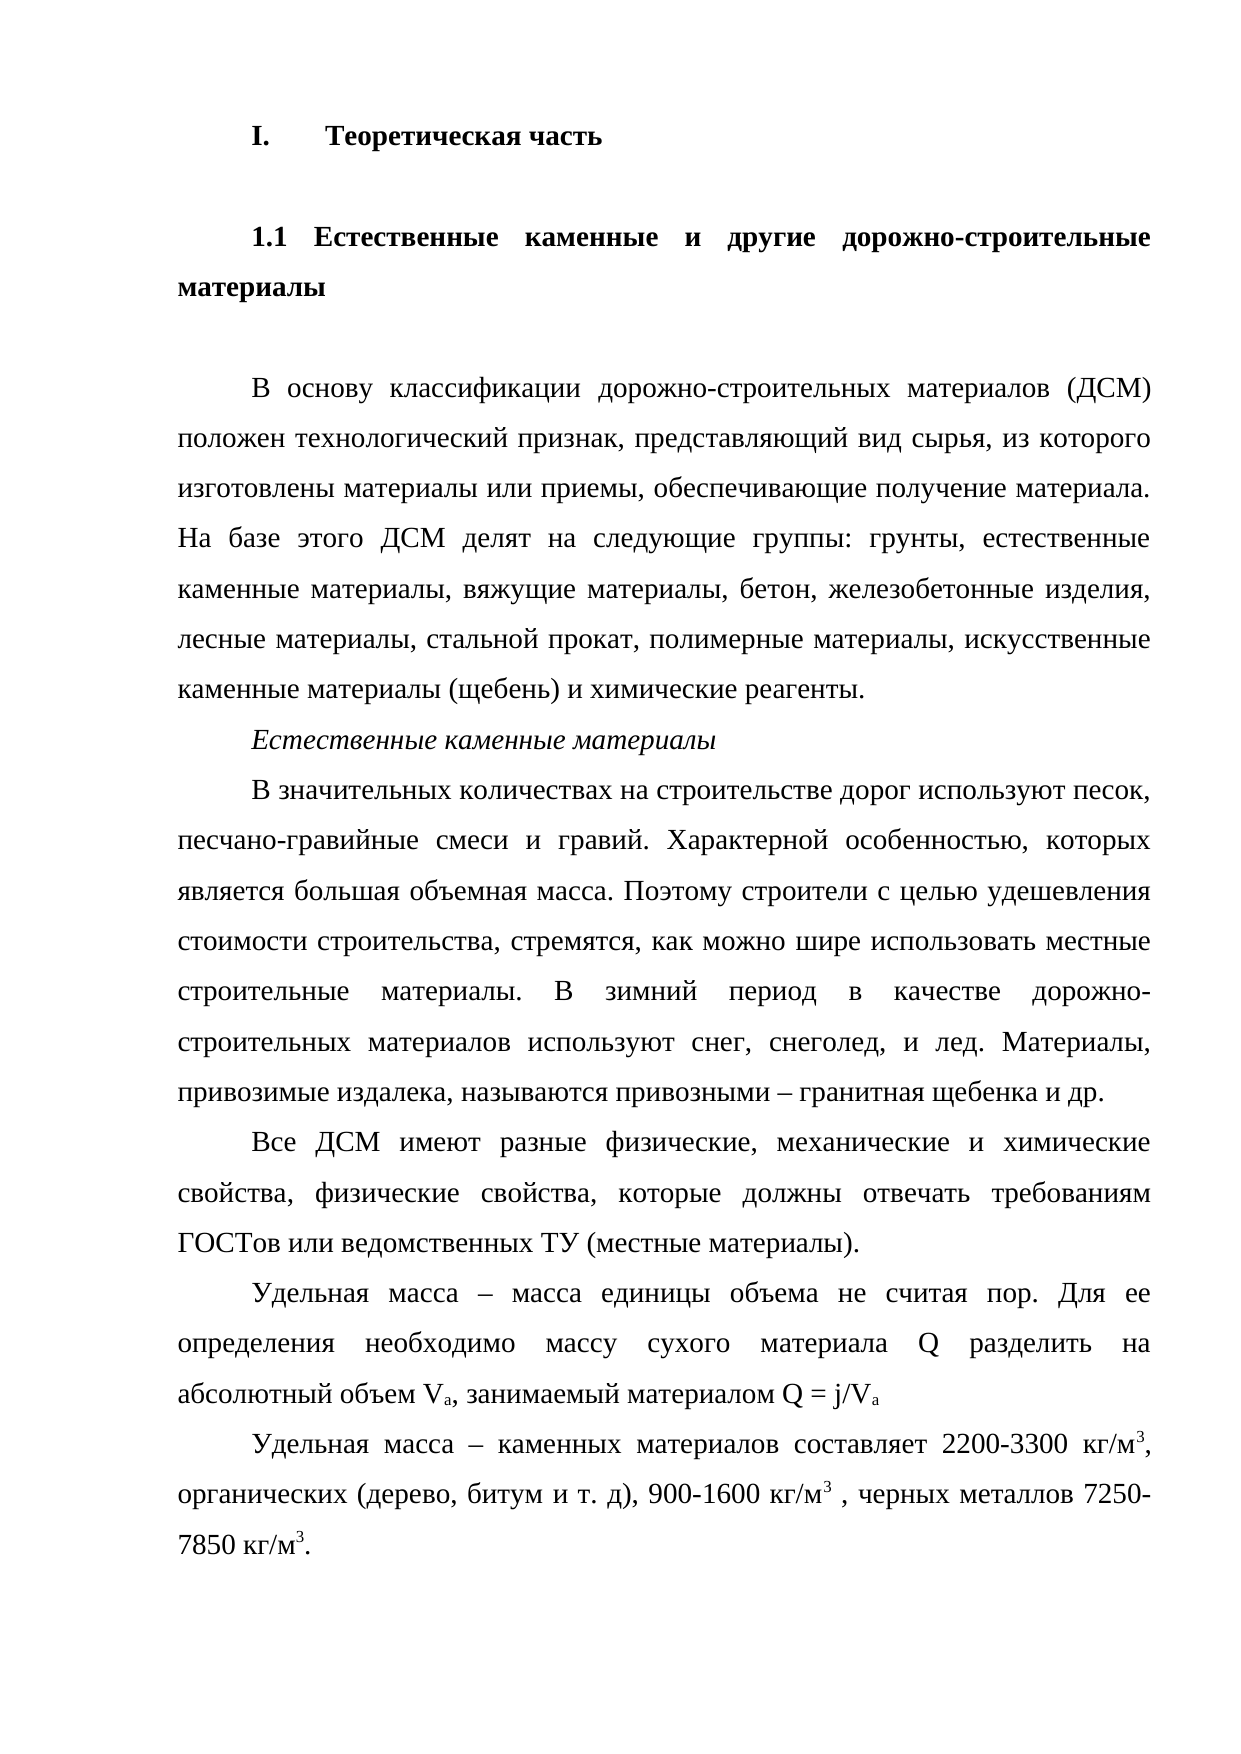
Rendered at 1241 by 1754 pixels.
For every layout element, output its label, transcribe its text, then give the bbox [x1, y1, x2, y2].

text 1.1 Естественные каменные и другие дорожно-строительные материалы [177, 219, 1152, 303]
list Теоретическая часть [177, 118, 1152, 152]
text В основу классификации дорожно-строительных материалов (ДСМ) положен технологический признак, представляющий вид сырья, из которого изготовлены материалы или приемы, обеспечивающие получение материала. На базе этого ДСМ делят на следующие группы: грунты, естественные каменные материалы, вяжущие материалы, бетон, железобетонные изделия, лесные материалы, стальной прокат, полимерные материалы, искусственные каменные материалы (щебень) и химические реагенты. [177, 370, 1152, 705]
text Удельная масса – масса единицы объема не считая пор. Для ее определения необходимо массу сухого материала Q разделить на абсолютный объем Vа, занимаемый материалом Q = j/Vа [177, 1275, 1152, 1409]
text Все ДСМ имеют разные физические, механические и химические свойства, физические свойства, которые должны отвечать требованиям ГОСТов или ведомственных ТУ (местные материалы). [177, 1124, 1152, 1258]
text В значительных количествах на строительстве дорог используют песок, песчано-гравийные смеси и гравий. Характерной особенностью, которых является большая объемная масса. Поэтому строители с целью удешевления стоимости строительства, стремятся, как можно шире использовать местные строительные материалы. В зимний период в качестве дорожно-строительных материалов используют снег, снеголед, и лед. Материалы, привозимые издалека, называются привозными – гранитная щебенка и др. [177, 772, 1152, 1108]
text Удельная масса – каменных материалов составляет 2200-3300 кг/м3, органических (дерево, битум и т. д), 900-1600 кг/м3 , черных металлов 7250-7850 кг/м3. [177, 1426, 1152, 1560]
text Естественные каменные материалы [177, 722, 1152, 755]
